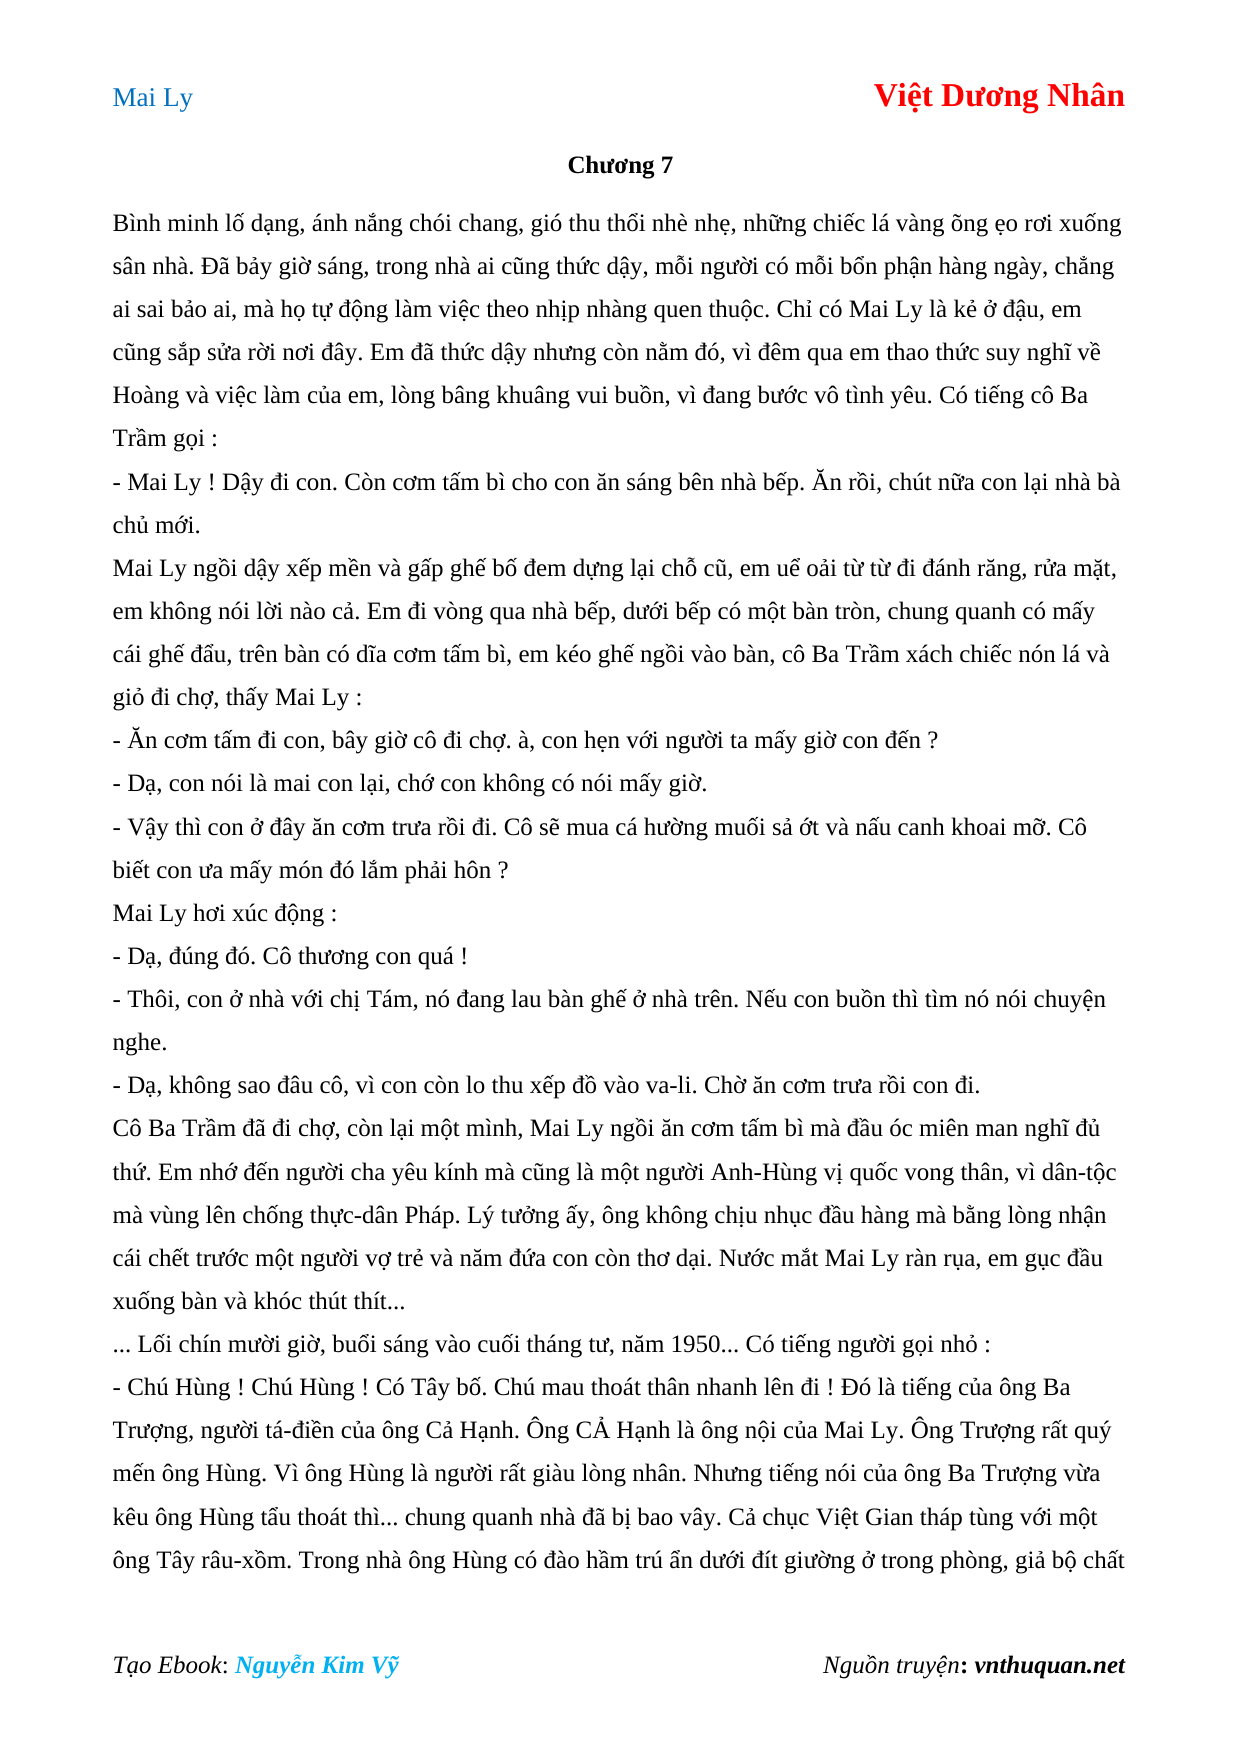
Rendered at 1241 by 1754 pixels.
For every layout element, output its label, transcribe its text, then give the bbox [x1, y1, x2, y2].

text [112, 208, 1128, 1573]
text Chương 7 [112, 150, 1128, 179]
